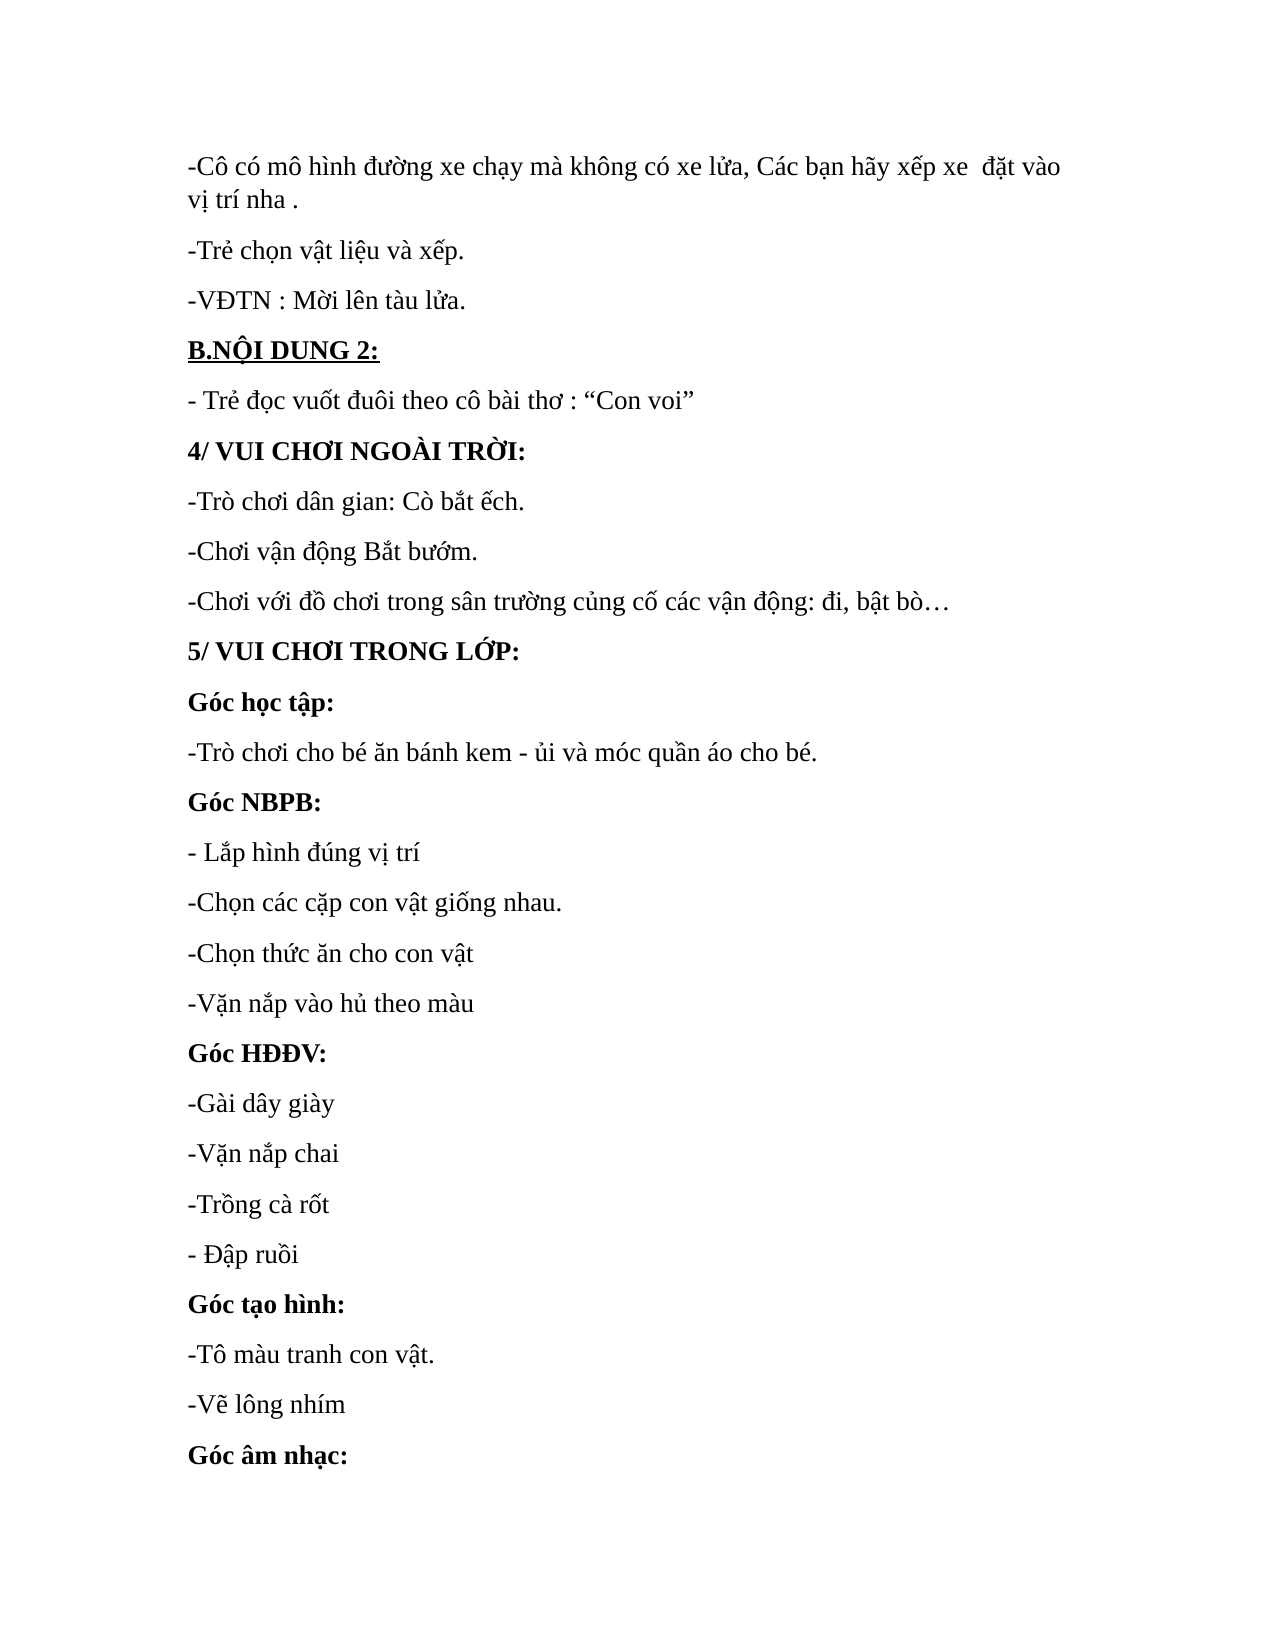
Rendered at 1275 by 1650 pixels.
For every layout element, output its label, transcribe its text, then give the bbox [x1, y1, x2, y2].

text -Vẽ lông nhím [187, 1388, 1087, 1420]
text -Vặn nắp chai [187, 1137, 1087, 1169]
text -Chơi vận động Bắt bướm. [187, 535, 1087, 566]
text 5/ VUI CHƠI TRONG LỚP: [187, 635, 1087, 667]
text -Chọn thức ăn cho con vật [187, 937, 1087, 968]
text -Cô có mô hình đường xe chạy mà không có xe lửa, Các bạn hãy xếp xe đặt vào vị trí nha . [187, 150, 1087, 215]
text -Trồng cà rốt [187, 1188, 1087, 1219]
text - Đập ruồi [187, 1238, 1087, 1269]
text Góc tạo hình: [187, 1288, 1087, 1319]
text - Trẻ đọc vuốt đuôi theo cô bài thơ : “Con voi” [187, 384, 1087, 416]
text Góc NBPB: [187, 786, 1087, 817]
text Góc âm nhạc: [187, 1439, 1087, 1470]
text -Tô màu tranh con vật. [187, 1338, 1087, 1369]
text -Vặn nắp vào hủ theo màu [187, 987, 1087, 1018]
text -Trẻ chọn vật liệu và xếp. [187, 234, 1087, 265]
text Góc HĐĐV: [187, 1037, 1087, 1068]
text -Chọn các cặp con vật giống nhau. [187, 886, 1087, 918]
text -Trò chơi cho bé ăn bánh kem - ủi và móc quần áo cho bé. [187, 736, 1087, 767]
text -Chơi với đồ chơi trong sân trường củng cố các vận động: đi, bật bò… [187, 585, 1087, 616]
text -VĐTN : Mời lên tàu lửa. [187, 284, 1087, 315]
text -Gài dây giày [187, 1087, 1087, 1118]
text 4/ VUI CHƠI NGOÀI TRỜI: [187, 434, 1087, 466]
text Góc học tập: [187, 686, 1087, 717]
text B.NỘI DUNG 2: [187, 334, 1087, 365]
text -Trò chơi dân gian: Cò bắt ếch. [187, 485, 1087, 516]
text - Lắp hình đúng vị trí [187, 836, 1087, 867]
